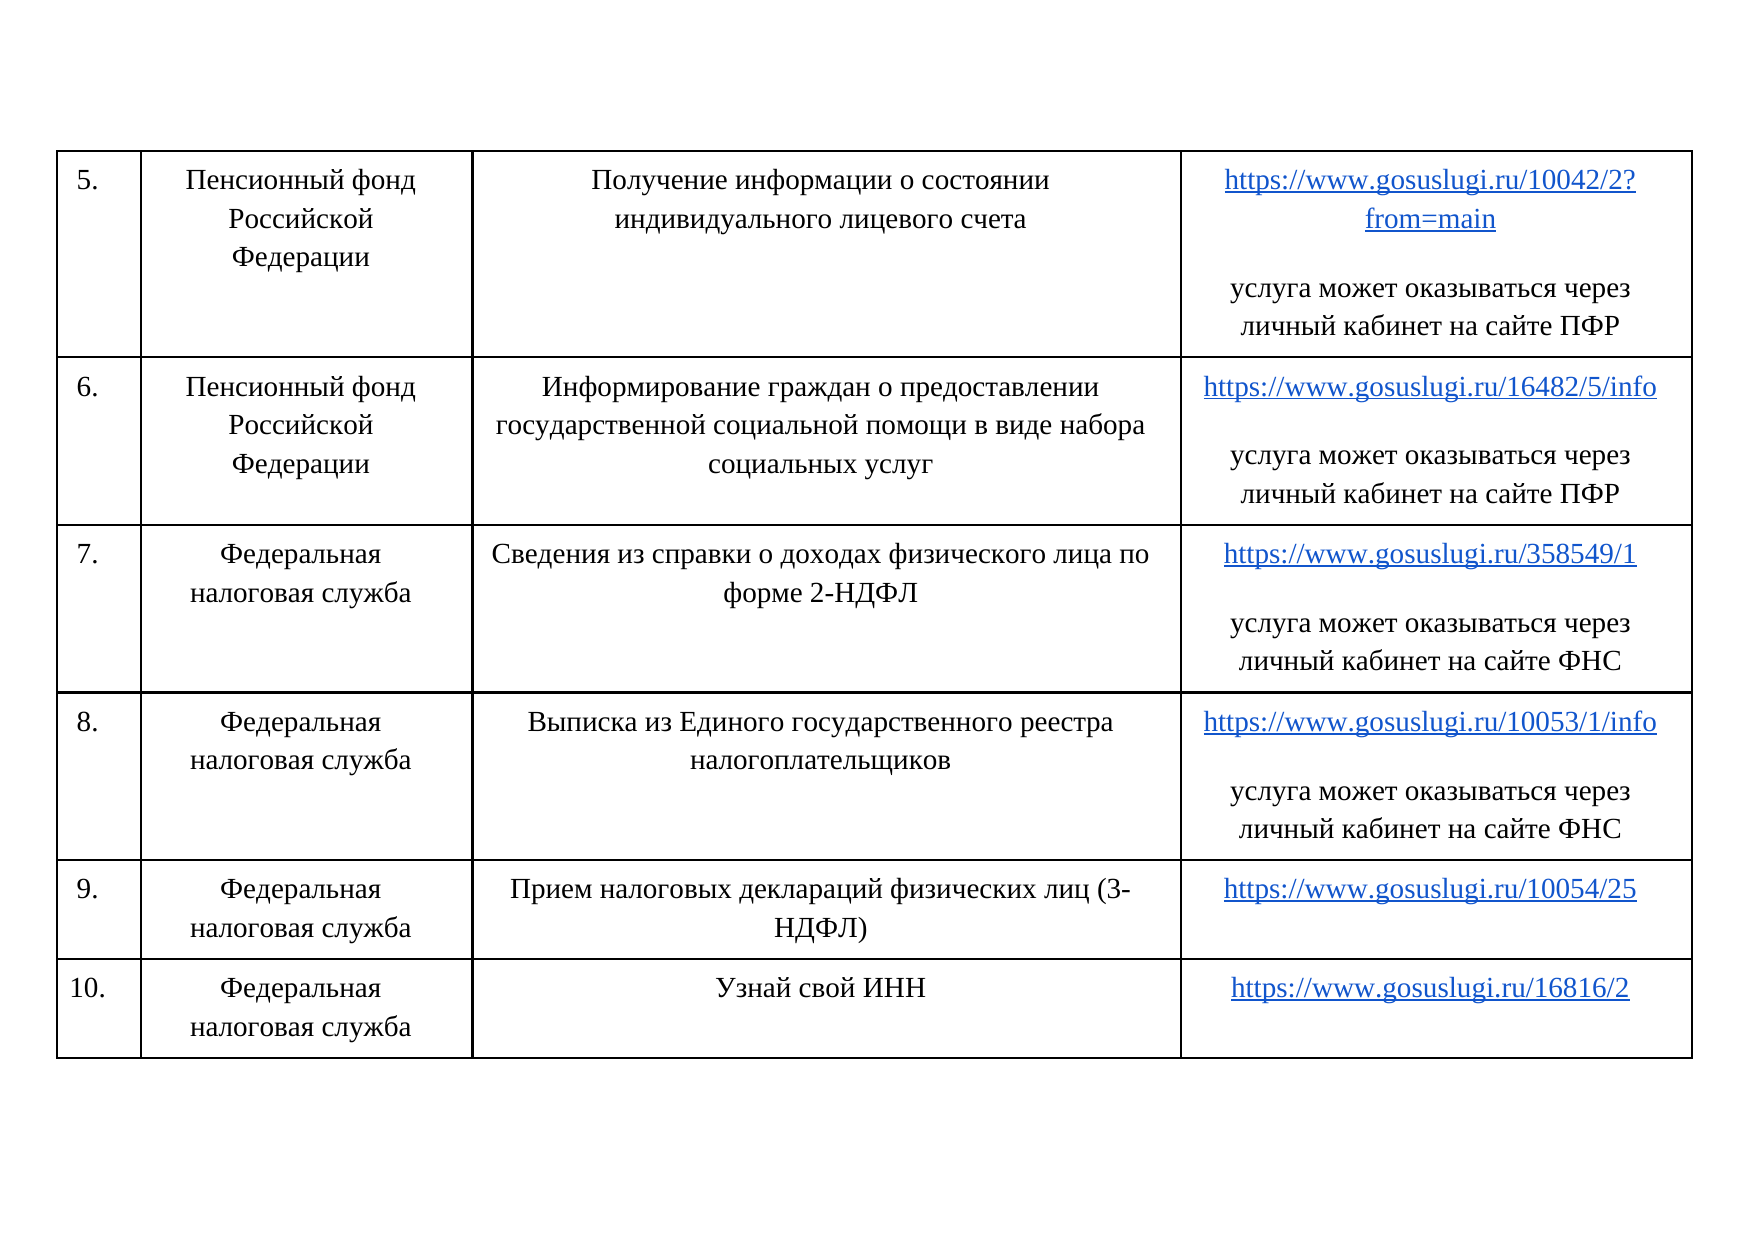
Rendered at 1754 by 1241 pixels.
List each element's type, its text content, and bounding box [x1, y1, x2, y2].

table_cell Информирование граждан о предоставлении государственной социальной помощи в виде набора социальных услуг [474, 358, 1180, 524]
table_cell https://www.gosuslugi.ru/16482/5/info услуга может оказываться через личный кабинет на сайте ПФР [1182, 358, 1691, 524]
table_cell Пенсионный фонд Российской Федерации [142, 152, 471, 356]
table_cell https://www.gosuslugi.ru/358549/1 услуга может оказываться через личный кабинет на сайте ФНС [1182, 526, 1691, 691]
table_cell [58, 960, 140, 1057]
table_cell Федеральная налоговая служба [142, 526, 471, 691]
table_cell Прием налоговых деклараций физических лиц (3-НДФЛ) [474, 861, 1180, 958]
table_cell [58, 526, 140, 691]
table_cell [58, 152, 140, 356]
table_cell Федеральная налоговая служба [142, 861, 471, 958]
table_cell Узнай свой ИНН [474, 960, 1180, 1057]
table_cell https://www.gosuslugi.ru/10054/25 [1182, 861, 1691, 958]
table_cell Получение информации о состоянии индивидуального лицевого счета [474, 152, 1180, 356]
table_cell https://www.gosuslugi.ru/16816/2 [1182, 960, 1691, 1057]
table_cell [58, 694, 140, 859]
table_cell Пенсионный фонд Российской Федерации [142, 358, 471, 524]
table_cell https://www.gosuslugi.ru/10042/2?from=main услуга может оказываться через личный кабинет на сайте ПФР [1182, 152, 1691, 356]
table_cell Федеральная налоговая служба [142, 960, 471, 1057]
table_cell [58, 861, 140, 958]
table_cell Федеральная налоговая служба [142, 694, 471, 859]
table_cell [58, 358, 140, 524]
table_cell Сведения из справки о доходах физического лица по форме 2-НДФЛ [474, 526, 1180, 691]
table_cell Выписка из Единого государственного реестра налогоплательщиков [474, 694, 1180, 859]
table_cell https://www.gosuslugi.ru/10053/1/info услуга может оказываться через личный кабинет на сайте ФНС [1182, 694, 1691, 859]
